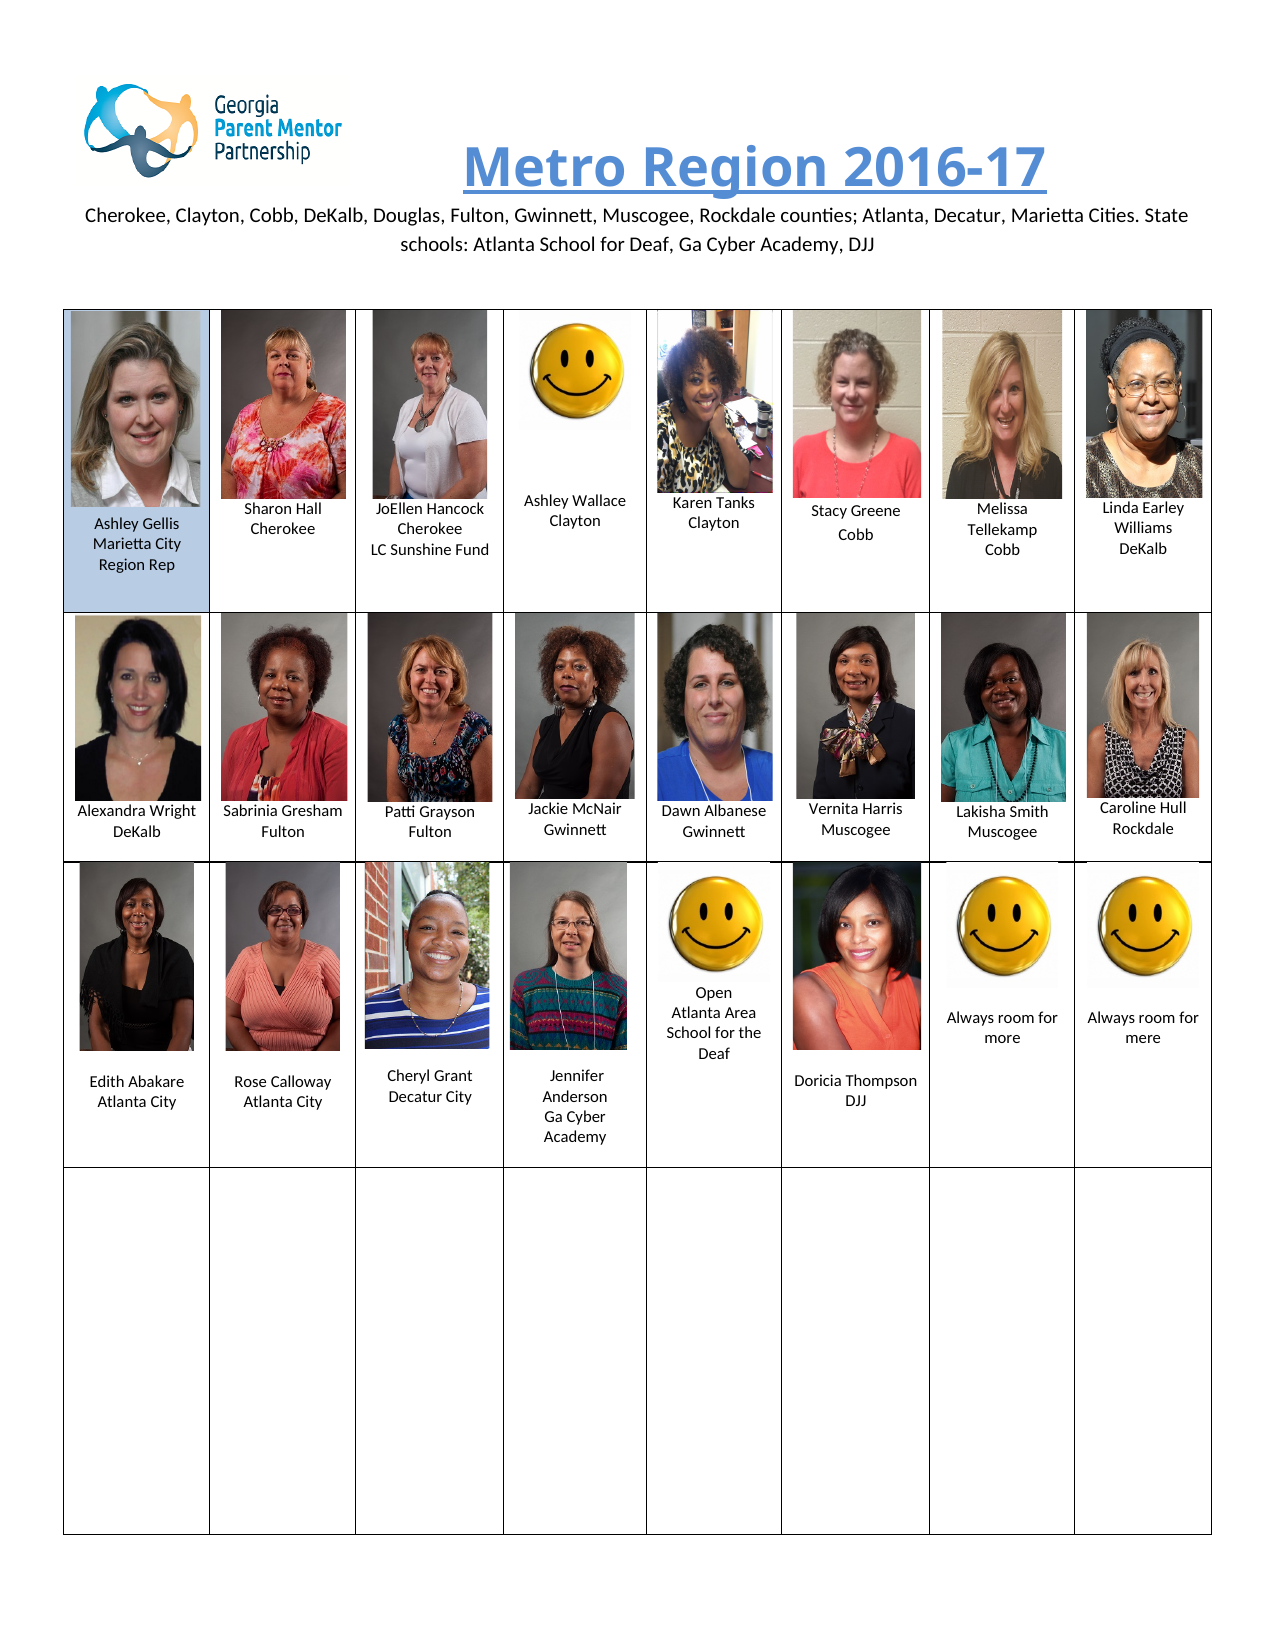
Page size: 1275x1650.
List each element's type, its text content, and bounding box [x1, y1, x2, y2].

picture [792, 862, 922, 1050]
picture [792, 310, 922, 498]
table_cell Lakisha Smith Muscogee [930, 613, 1074, 861]
picture [221, 613, 348, 801]
picture [657, 310, 773, 493]
picture [508, 862, 627, 1047]
picture [946, 862, 1059, 988]
table_header Sharon Hall Cherokee [210, 310, 355, 612]
table_cell [1075, 1168, 1211, 1534]
table_header Ashley Wallace Clayton [504, 310, 646, 612]
picture [537, 1040, 570, 1047]
table_cell [647, 1168, 781, 1534]
table_cell [64, 1168, 209, 1534]
table_cell Jackie McNair Gwinnett [504, 613, 646, 861]
picture [75, 613, 202, 801]
table_cell Always room for more [930, 863, 1074, 1167]
picture [75, 75, 350, 186]
picture [79, 862, 194, 1051]
picture [372, 310, 488, 499]
picture [70, 311, 201, 507]
picture [518, 310, 631, 430]
table_cell [504, 1168, 646, 1534]
picture [367, 613, 493, 802]
table_header Linda Earley Williams DeKalb [1075, 310, 1211, 612]
picture [225, 862, 340, 1051]
table_cell Dawn Albanese Gwinnett [647, 613, 781, 861]
table_cell Open Atlanta Area School for the Deaf [647, 863, 781, 1167]
table_cell Vernita Harris Muscogee [782, 613, 929, 861]
table_cell Doricia Thompson DJJ [782, 863, 929, 1167]
picture [796, 613, 915, 799]
picture [221, 310, 346, 499]
table_header Karen Tanks Clayton [647, 310, 781, 612]
table_cell Patti Grayson Fulton [356, 613, 503, 861]
table_header Melissa Tellekamp Cobb [930, 310, 1074, 612]
table_cell Rose Calloway Atlanta City [210, 863, 355, 1167]
table_cell [210, 1168, 355, 1534]
table_cell Sabrinia Gresham Fulton [210, 613, 355, 861]
picture [657, 613, 773, 801]
table_cell Cheryl Grant Decatur City [356, 863, 503, 1167]
table_cell [356, 1168, 503, 1534]
table_cell Always room for mere [1075, 863, 1211, 1167]
table_header Stacy Greene Cobb [782, 310, 929, 612]
picture [941, 613, 1066, 802]
picture [1086, 613, 1200, 798]
table_cell [782, 1168, 929, 1534]
table_cell Alexandra Wright DeKalb [64, 613, 209, 861]
table_header JoEllen Hancock Cherokee LC Sunshine Fund [356, 310, 503, 612]
picture [657, 862, 770, 982]
table_header s Ashley Gellis Marietta City Regio Ashley Gellis Marietta City Region Rep [64, 310, 209, 612]
table_cell Edith Abakare Atlanta City [64, 863, 209, 1167]
picture [1086, 310, 1203, 498]
picture [515, 613, 635, 799]
picture [942, 310, 1063, 499]
picture [364, 862, 489, 1048]
table_cell Caroline Hull Rockdale [1075, 613, 1211, 861]
picture [1087, 862, 1199, 988]
table_cell [930, 1168, 1074, 1534]
table_cell Jennifer Anderson Ga Cyber Academy [504, 863, 646, 1167]
